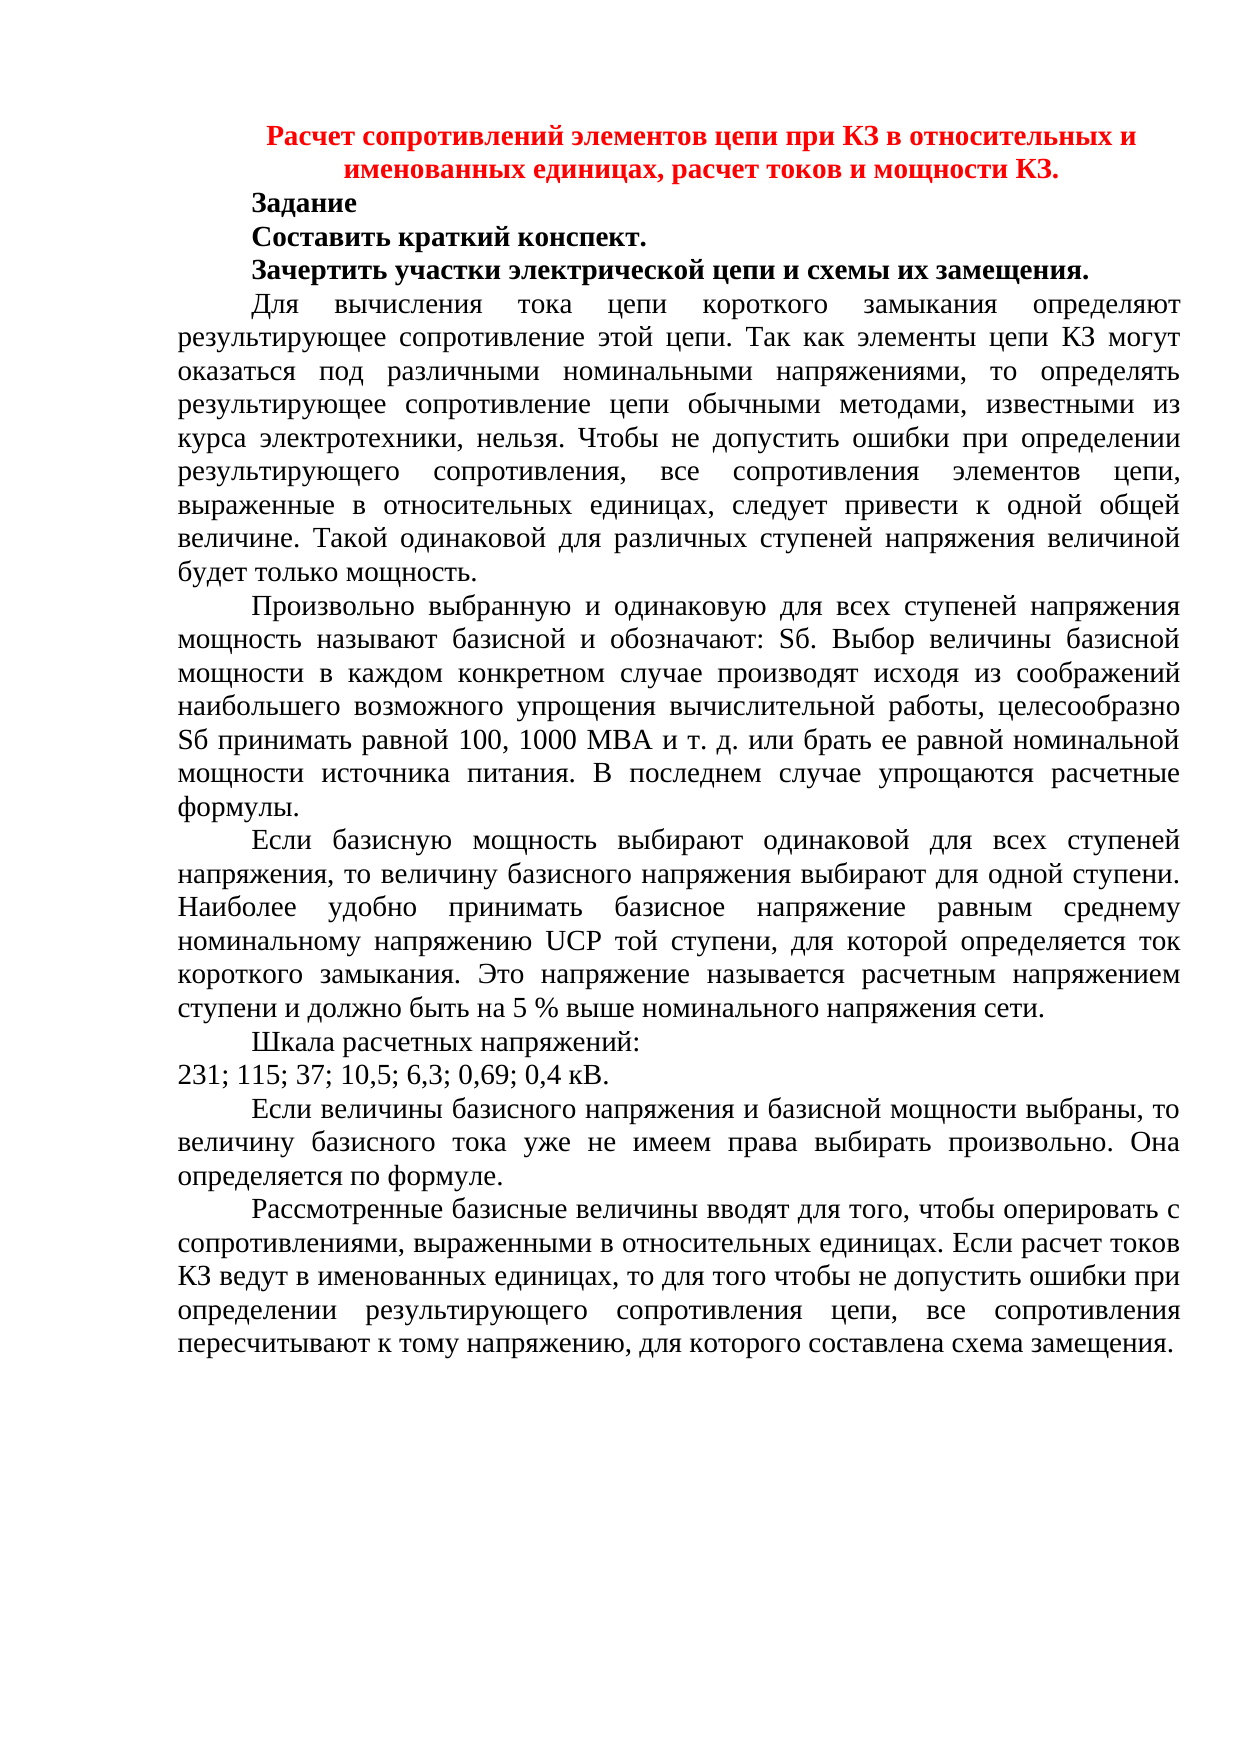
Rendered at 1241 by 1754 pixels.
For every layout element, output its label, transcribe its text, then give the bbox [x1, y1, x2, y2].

text Задание [251, 185, 1152, 219]
text Составить краткий конспект. [251, 219, 1152, 252]
text Шкала расчетных напряжений: [177, 1024, 1181, 1057]
text Если величины базисного напряжения и базисной мощности выбраны, то величину базисного тока уже не имеем права выбирать произвольно. Она определяется по формуле. [177, 1091, 1181, 1191]
text Для вычисления тока цепи короткого замыкания определяют результирующее сопротивление этой цепи. Так как элементы цепи КЗ могут оказаться под различными номинальными напряжениями, то определять результирующее сопротивление цепи обычными методами, известными из курса электротехники, нельзя. Чтобы не допустить ошибки при определении результирующего сопротивления, все сопротивления элементов цепи, выраженные в относительных единицах, следует привести к одной общей величине. Такой одинаковой для различных ступеней напряжения величиной будет только мощность. [177, 286, 1181, 588]
text Произвольно выбранную и одинаковую для всех ступеней напряжения мощность называют базисной и обозначают: Sб. Выбор величины базисной мощности в каждом конкретном случае производят исходя из соображений наибольшего возможного упрощения вычислительной работы, целесообразно Sб принимать равной 100, 1000 МВА и т. д. или брать ее равной номинальной мощности источника питания. В последнем случае упрощаются расчетные формулы. [177, 588, 1181, 822]
text Расчет сопротивлений элементов цепи при КЗ в относительных и именованных единицах, расчет токов и мощности КЗ. [251, 118, 1152, 185]
text Рассмотренные базисные величины вводят для того, чтобы оперировать с сопротивлениями, выраженными в относительных единицах. Если расчет токов КЗ ведут в именованных единицах, то для того чтобы не допустить ошибки при определении результирующего сопротивления цепи, все сопротивления пересчитывают к тому напряжению, для которого составлена схема замещения. [177, 1191, 1181, 1359]
text 231; 115; 37; 10,5; 6,3; 0,69; 0,4 кВ. [177, 1057, 1181, 1091]
text Зачертить участки электрической цепи и схемы их замещения. [251, 252, 1152, 286]
text Если базисную мощность выбирают одинаковой для всех ступеней напряжения, то величину базисного напряжения выбирают для одной ступени. Наиболее удобно принимать базисное напряжение равным среднему номинальному напряжению UCP той ступени, для которой определяется ток короткого замыкания. Это напряжение называется расчетным напряжением ступени и должно быть на 5 % выше номинального напряжения сети. [177, 822, 1181, 1024]
